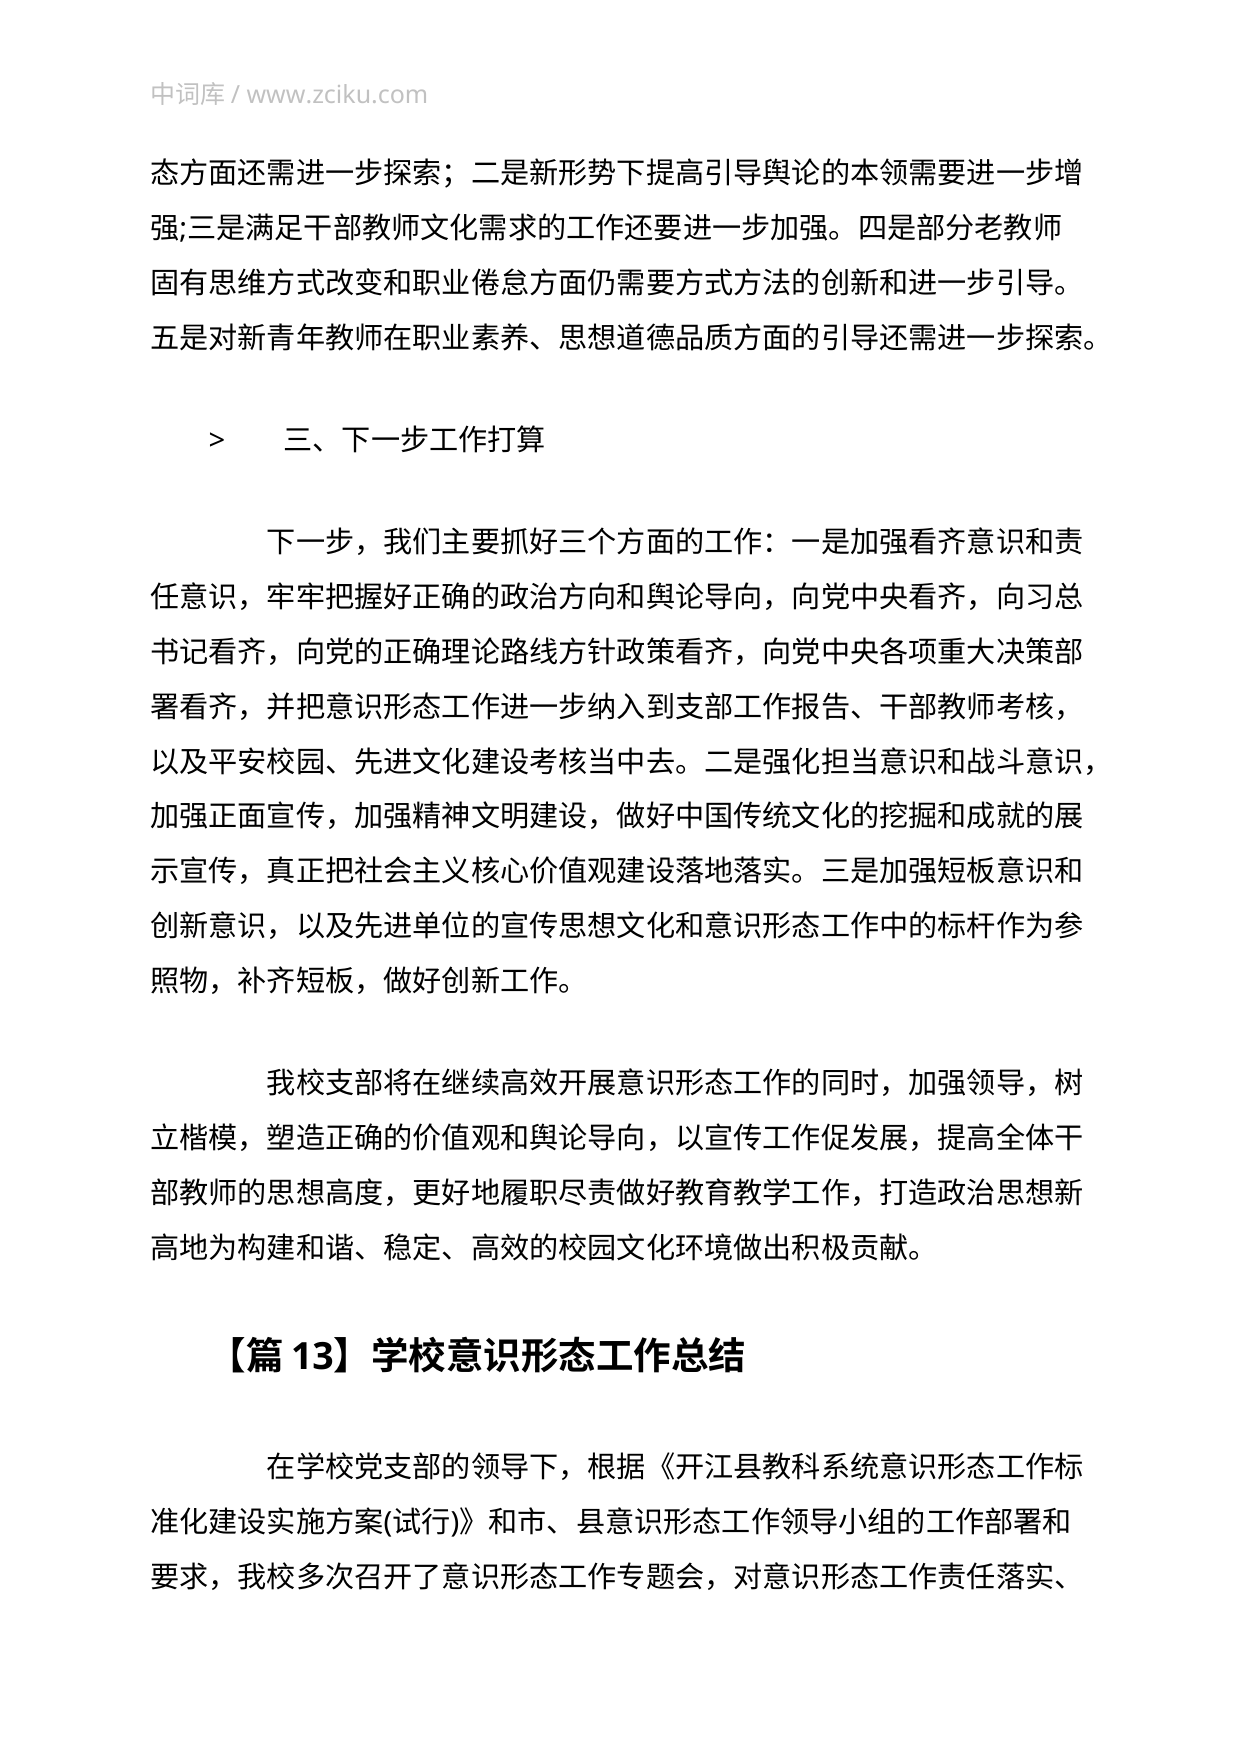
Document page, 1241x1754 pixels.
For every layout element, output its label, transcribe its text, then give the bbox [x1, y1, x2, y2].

text 下一步，我们主要抓好三个方面的工作：一是加强看齐意识和责任意识，牢牢把握好正确的政治方向和舆论导向，向党中央看齐，向习总书记看齐，向党的正确理论路线方针政策看齐，向党中央各项重大决策部署看齐，并把意识形态工作进一步纳入到支部工作报告、干部教师考核，以及平安校园、先进文化建设考核当中去。二是强化担当意识和战斗意识，加强正面宣传，加强精神文明建设，做好中国传统文化的挖掘和成就的展示宣传，真正把社会主义核心价值观建设落地落实。三是加强短板意识和创新意识，以及先进单位的宣传思想文化和意识形态工作中的标杆作为参照物，补齐短板，做好创新工作。 [150, 518, 1090, 1000]
text 【篇13】学校意识形态工作总结 [150, 1326, 1090, 1380]
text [150, 150, 1090, 357]
text > 三、下一步工作打算 [150, 417, 1090, 459]
text 我校支部将在继续高效开展意识形态工作的同时，加强领导，树立楷模，塑造正确的价值观和舆论导向，以宣传工作促发展，提高全体干部教师的思想高度，更好地履职尽责做好教育教学工作，打造政治思想新高地为构建和谐、稳定、高效的校园文化环境做出积极贡献。 [150, 1059, 1090, 1266]
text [150, 1443, 1090, 1596]
